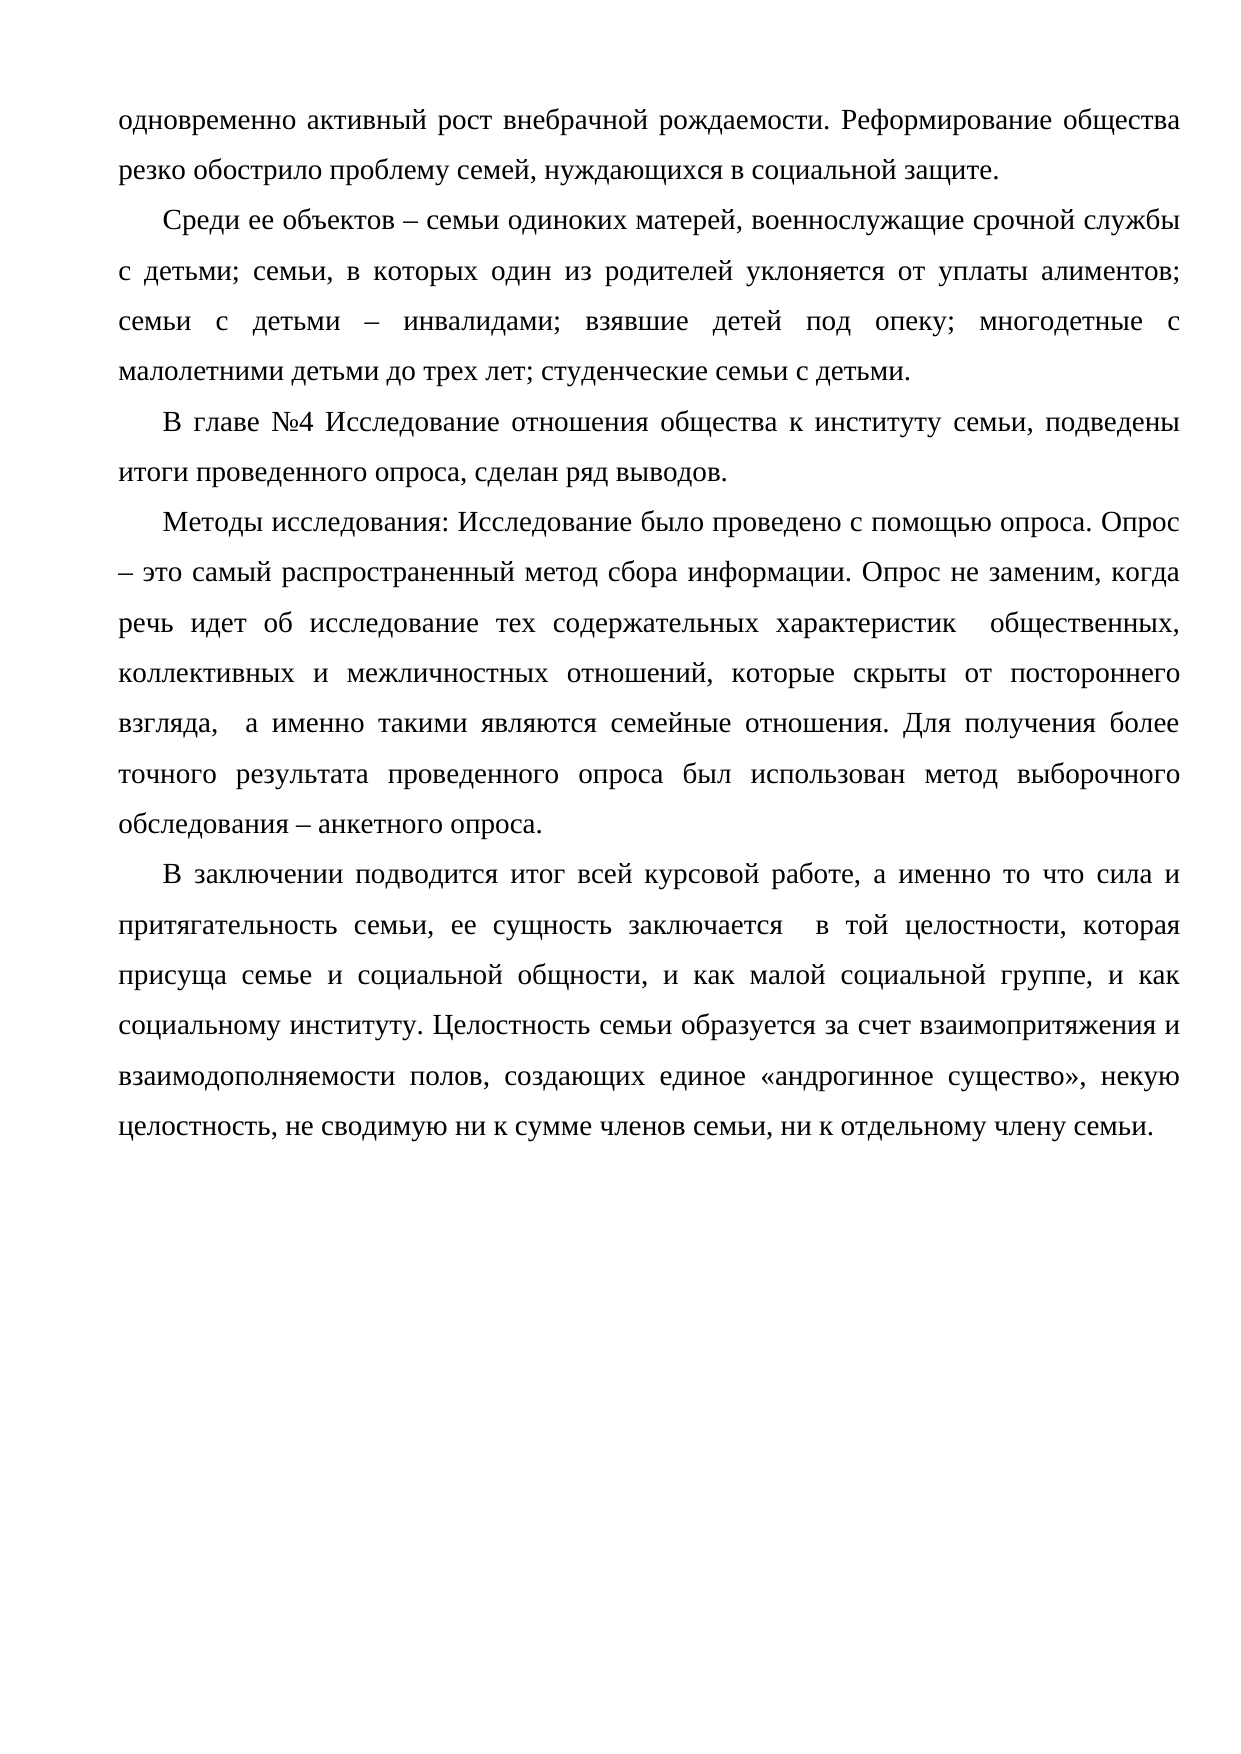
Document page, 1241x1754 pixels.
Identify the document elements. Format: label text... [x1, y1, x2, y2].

text Методы исследования: Исследование было проведено с помощью опроса. Опрос – это самый распространенный метод сбора информации. Опрос не заменим, когда речь идет об исследование тех содержательных характеристик общественных, коллективных и межличностных отношений, которые скрыты от постороннего взгляда, а именно такими являются семейные отношения. Для получения более точного результата проведенного опроса был использован метод выборочного обследования – анкетного опроса. [118, 504, 1181, 840]
text Среди ее объектов – семьи одиноких матерей, военнослужащие срочной службы с детьми; семьи, в которых один из родителей уклоняется от уплаты алиментов; семьи с детьми – инвалидами; взявшие детей под опеку; многодетные с малолетними детьми до трех лет; студенческие семьи с детьми. [118, 202, 1181, 387]
text В заключении подводится итог всей курсовой работе, а именно то что сила и притягательность семьи, ее сущность заключается в той целостности, которая присуща семье и социальной общности, и как малой социальной группе, и как социальному институту. Целостность семьи образуется за счет взаимопритяжения и взаимодополняемости полов, создающих единое «андрогинное существо», некую целостность, не сводимую ни к сумме членов семьи, ни к отдельному члену семьи. [118, 856, 1181, 1142]
text В главе №4 Исследование отношения общества к институту семьи, подведены итоги проведенного опроса, сделан ряд выводов. [118, 404, 1181, 487]
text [118, 102, 1181, 186]
